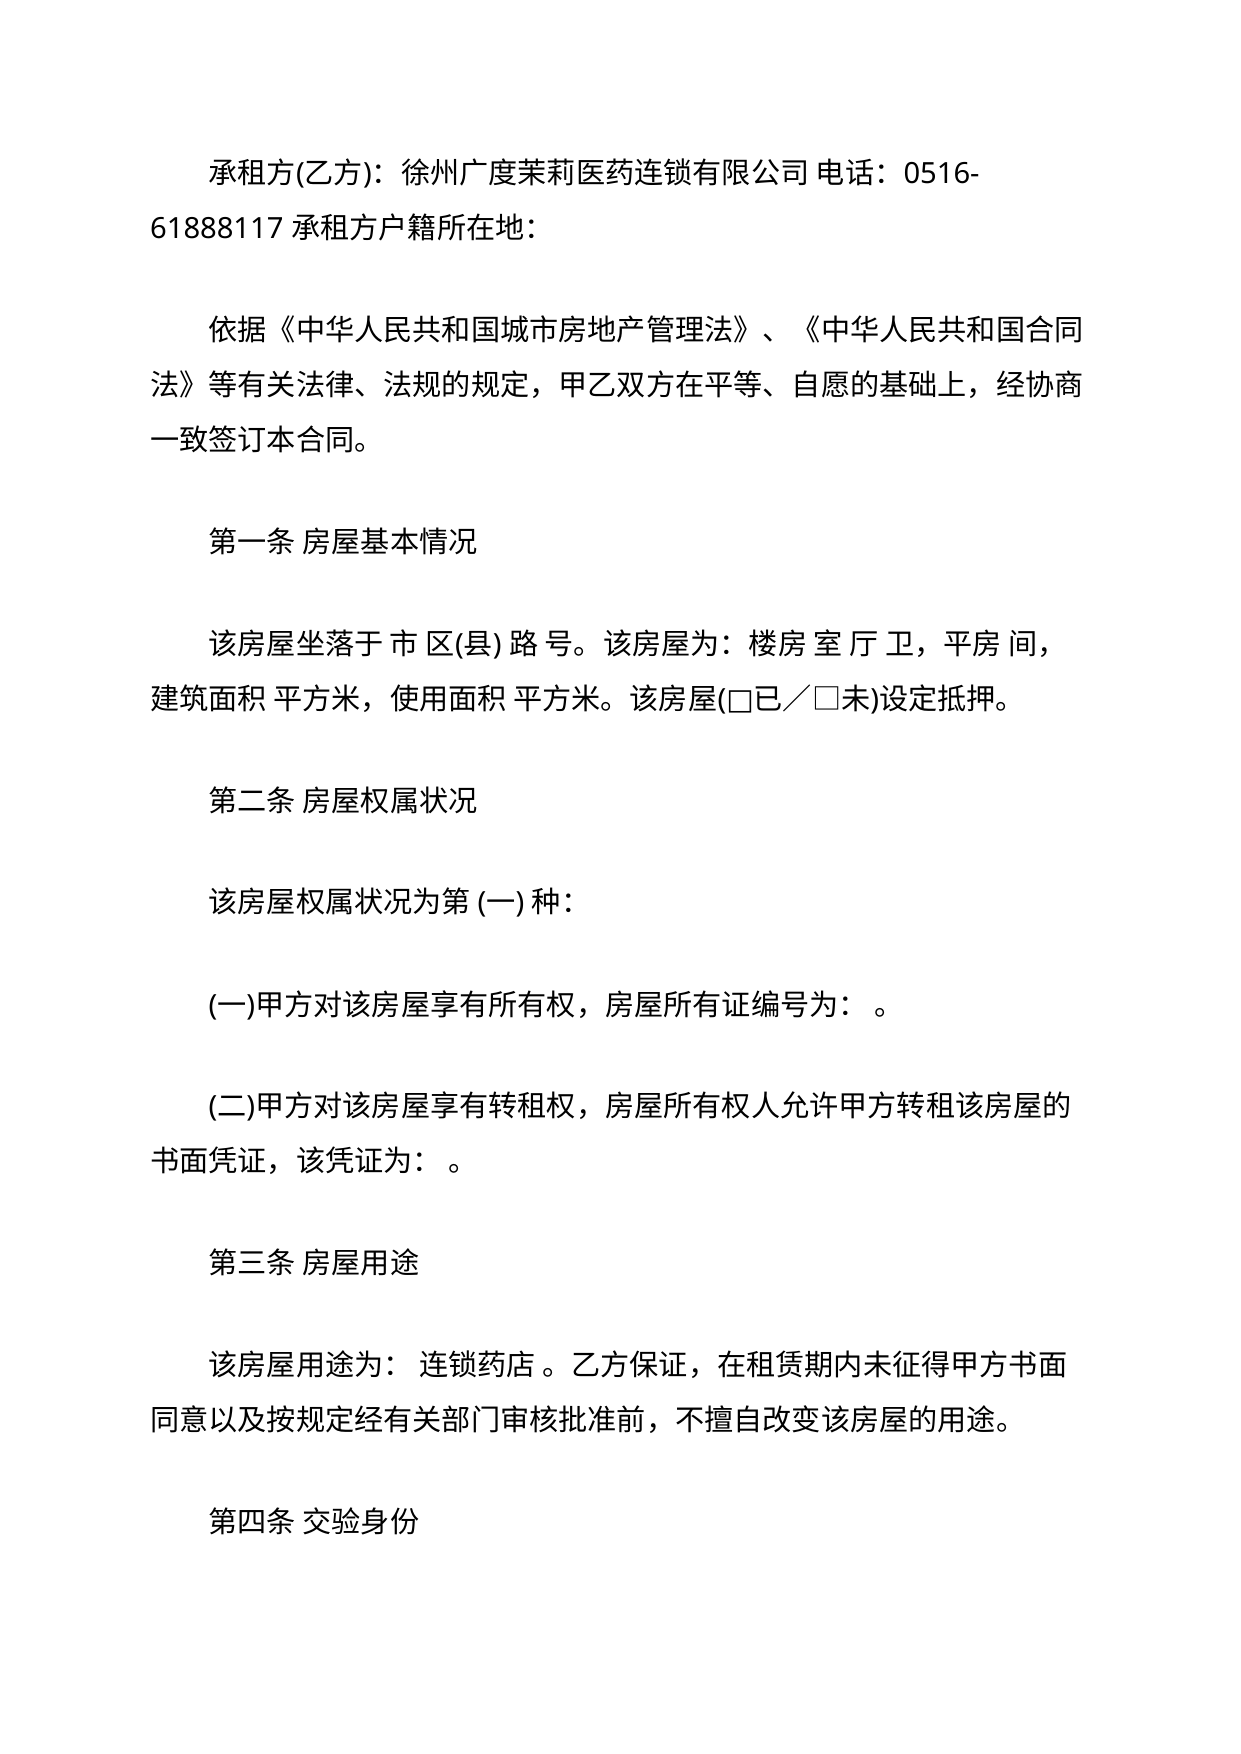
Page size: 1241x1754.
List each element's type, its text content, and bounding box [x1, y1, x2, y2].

text (二)甲方对该房屋享有转租权，房屋所有权人允许甲方转租该房屋的书面凭证，该凭证为： 。 [150, 1083, 1090, 1180]
text 第四条 交验身份 [150, 1498, 1090, 1541]
text 该房屋坐落于 市 区(县) 路 号。该房屋为：楼房 室 厅 卫，平房 间，建筑面积 平方米，使用面积 平方米。该房屋(□已∕□未)设定抵押。 [150, 620, 1090, 718]
text (一)甲方对该房屋享有所有权，房屋所有证编号为： 。 [150, 981, 1090, 1023]
text 第三条 房屋用途 [150, 1240, 1090, 1282]
text 依据《中华人民共和国城市房地产管理法》、《中华人民共和国合同法》等有关法律、法规的规定，甲乙双方在平等、自愿的基础上，经协商一致签订本合同。 [150, 307, 1090, 459]
text 第二条 房屋权属状况 [150, 777, 1090, 819]
text 该房屋权属状况为第 (一) 种： [150, 879, 1090, 921]
text 第一条 房屋基本情况 [150, 518, 1090, 561]
text 承租方(乙方)：徐州广度茉莉医药连锁有限公司 电话：0516-61888117 承租方户籍所在地： [150, 150, 1090, 247]
text 该房屋用途为： 连锁药店 。乙方保证，在租赁期内未征得甲方书面同意以及按规定经有关部门审核批准前，不擅自改变该房屋的用途。 [150, 1342, 1090, 1439]
